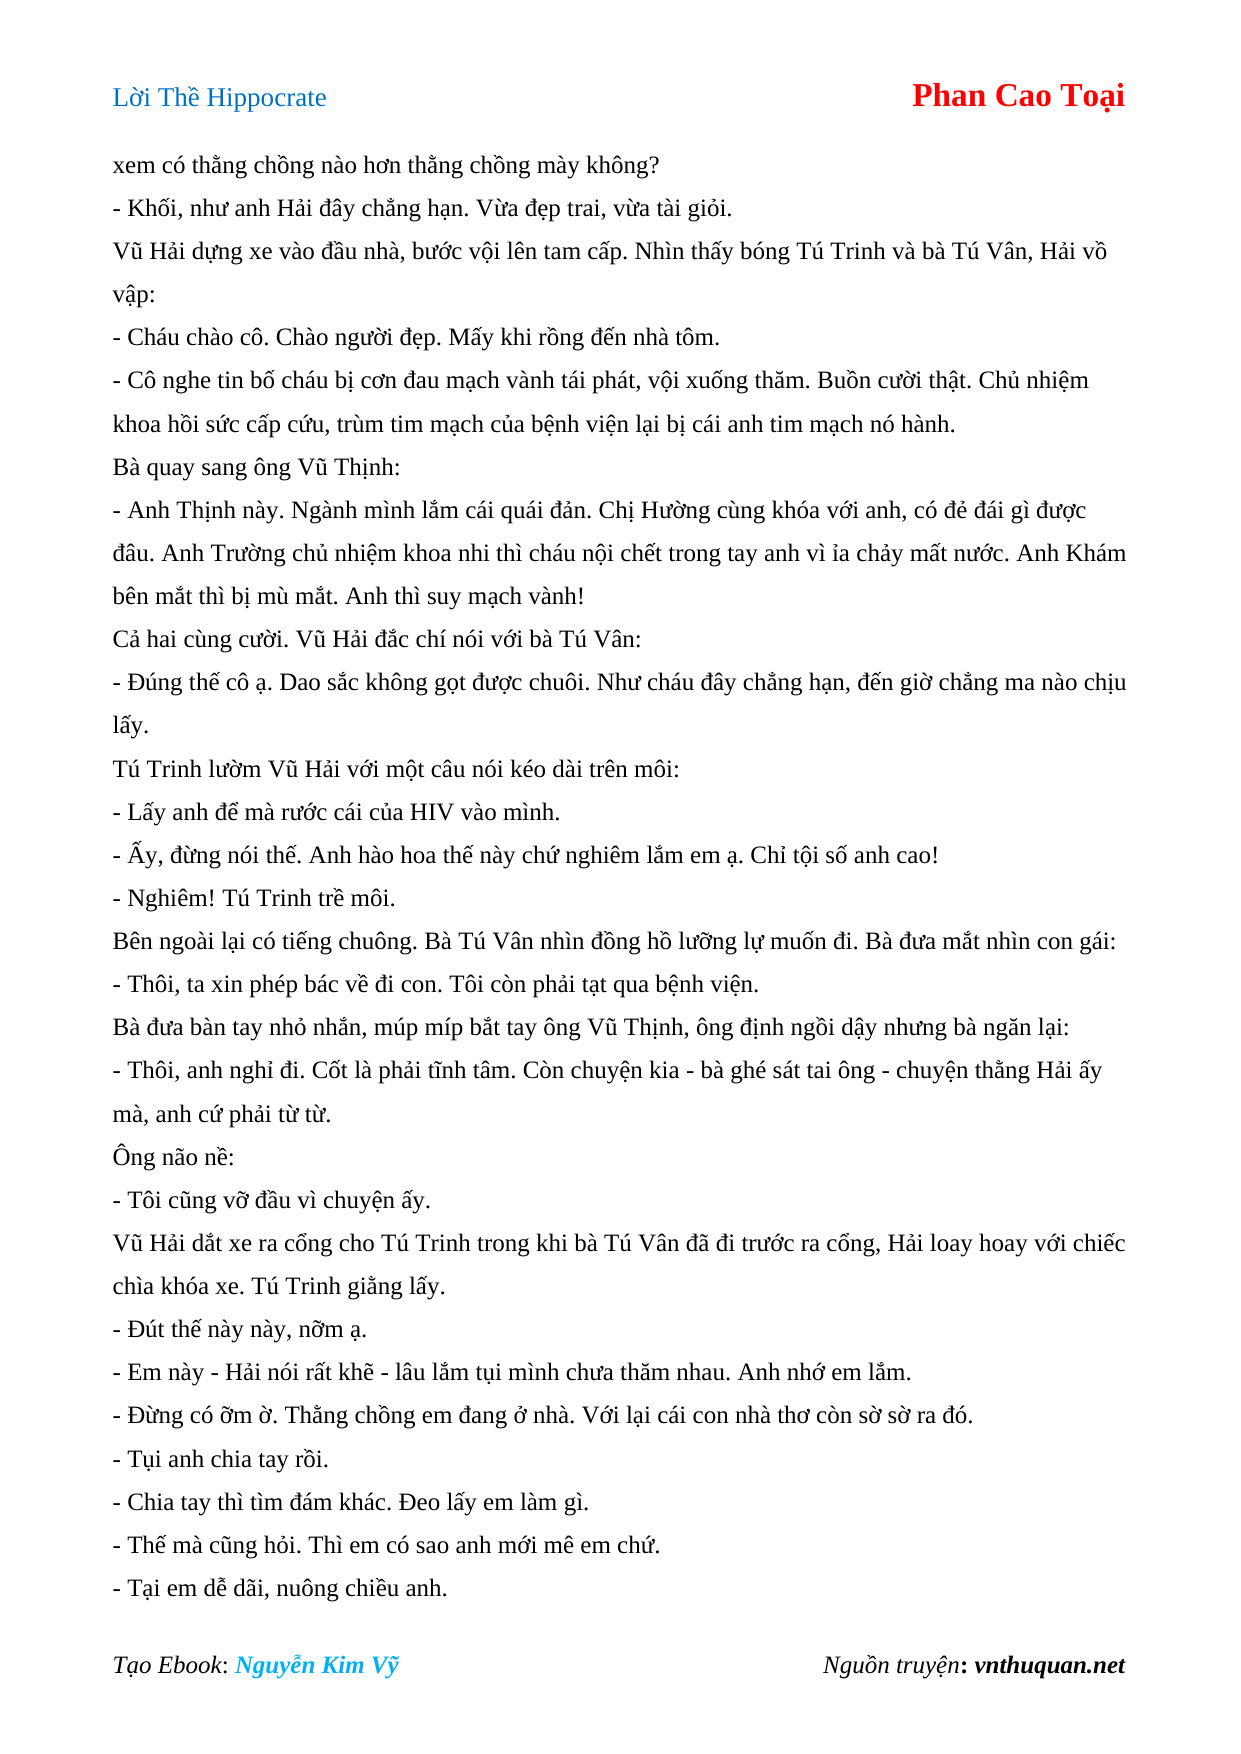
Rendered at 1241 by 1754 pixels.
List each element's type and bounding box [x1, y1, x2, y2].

text [112, 150, 1128, 1602]
